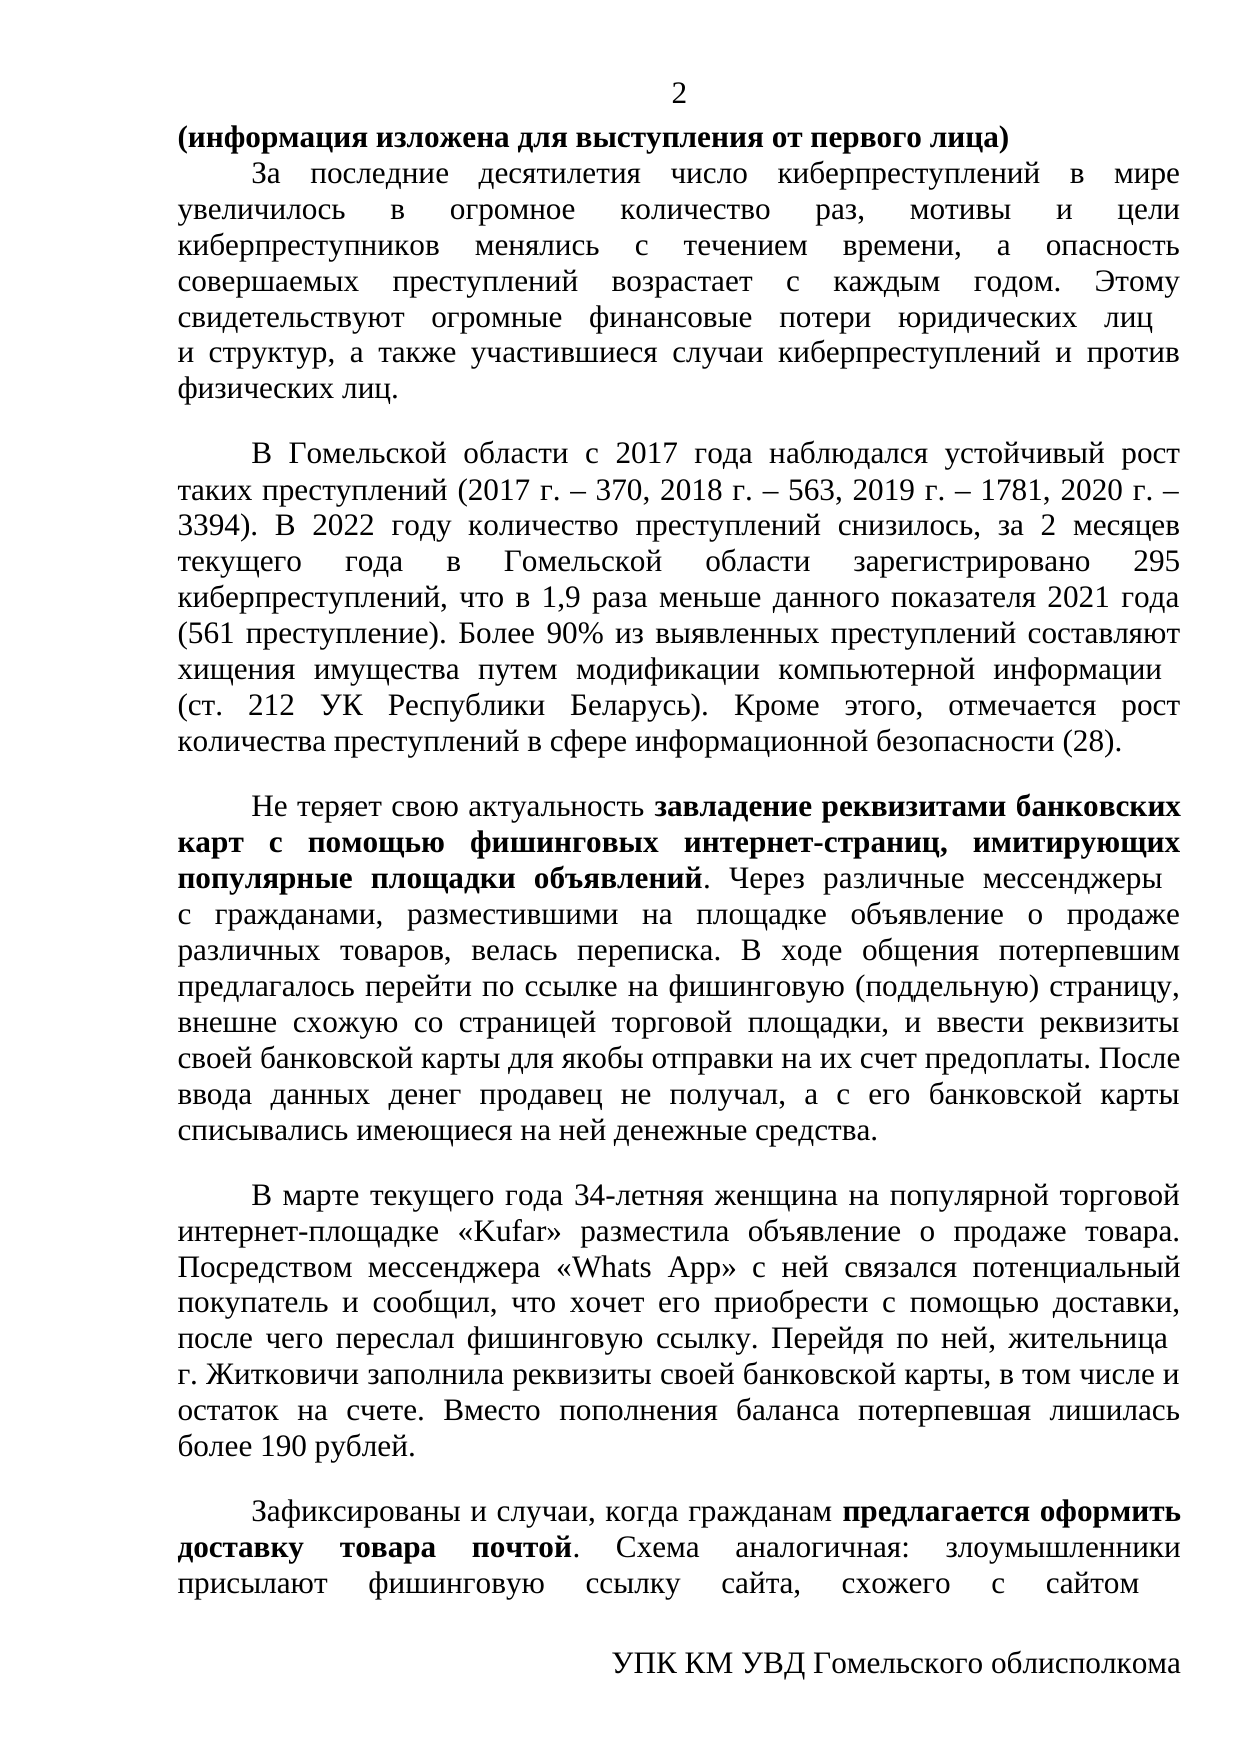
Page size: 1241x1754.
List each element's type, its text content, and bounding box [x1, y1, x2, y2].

text В марте текущего года 34-летняя женщина на популярной торговой интернет-площадке «Kufar» разместила объявление о продаже товара. Посредством мессенджера «Whats App» с ней связался потенциальный покупатель и сообщил, что хочет его приобрести с помощью доставки, после чего переслал фишинговую ссылку. Перейдя по ней, жительница г. Житковичи заполнила реквизиты своей банковской карты, в том числе и остаток на счете. Вместо пополнения баланса потерпевшая лишилась более 190 рублей. [177, 1176, 1181, 1463]
text (информация изложена для выступления от первого лица) [177, 118, 1181, 154]
text В Гомельской области с 2017 года наблюдался устойчивый рост таких преступлений (2017 г. – 370, 2018 г. – 563, 2019 г. – 1781, 2020 г. – 3394). В 2022 году количество преступлений снизилось, за 2 месяцев текущего года в Гомельской области зарегистрировано 295 киберпреступлений, что в 1,9 раза меньше данного показателя 2021 года (561 преступление). Более 90% из выявленных преступлений составляют хищения имущества путем модификации компьютерной информации (ст. 212 УК Республики Беларусь). Кроме этого, отмечается рост количества преступлений в сфере информационной безопасности (28). [177, 435, 1181, 758]
text За последние десятилетия число киберпреступлений в мире увеличилось в огромное количество раз, мотивы и цели киберпреступников менялись с течением времени, а опасность совершаемых преступлений возрастает с каждым годом. Этому свидетельствуют огромные финансовые потери юридических лиц и структур, а также участившиеся случаи киберпреступлений и против физических лиц. [177, 154, 1181, 406]
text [177, 1493, 1181, 1600]
text Не теряет свою актуальность завладение реквизитами банковских карт с помощью фишинговых интернет-страниц, имитирующих популярные площадки объявлений. Через различные мессенджеры с гражданами, разместившими на площадке объявление о продаже различных товаров, велась переписка. В ходе общения потерпевшим предлагалось перейти по ссылке на фишинговую (поддельную) страницу, внешне схожую со страницей торговой площадки, и ввести реквизиты своей банковской карты для якобы отправки на их счет предоплаты. После ввода данных денег продавец не получал, а с его банковской карты списывались имеющиеся на ней денежные средства. [177, 787, 1181, 1147]
